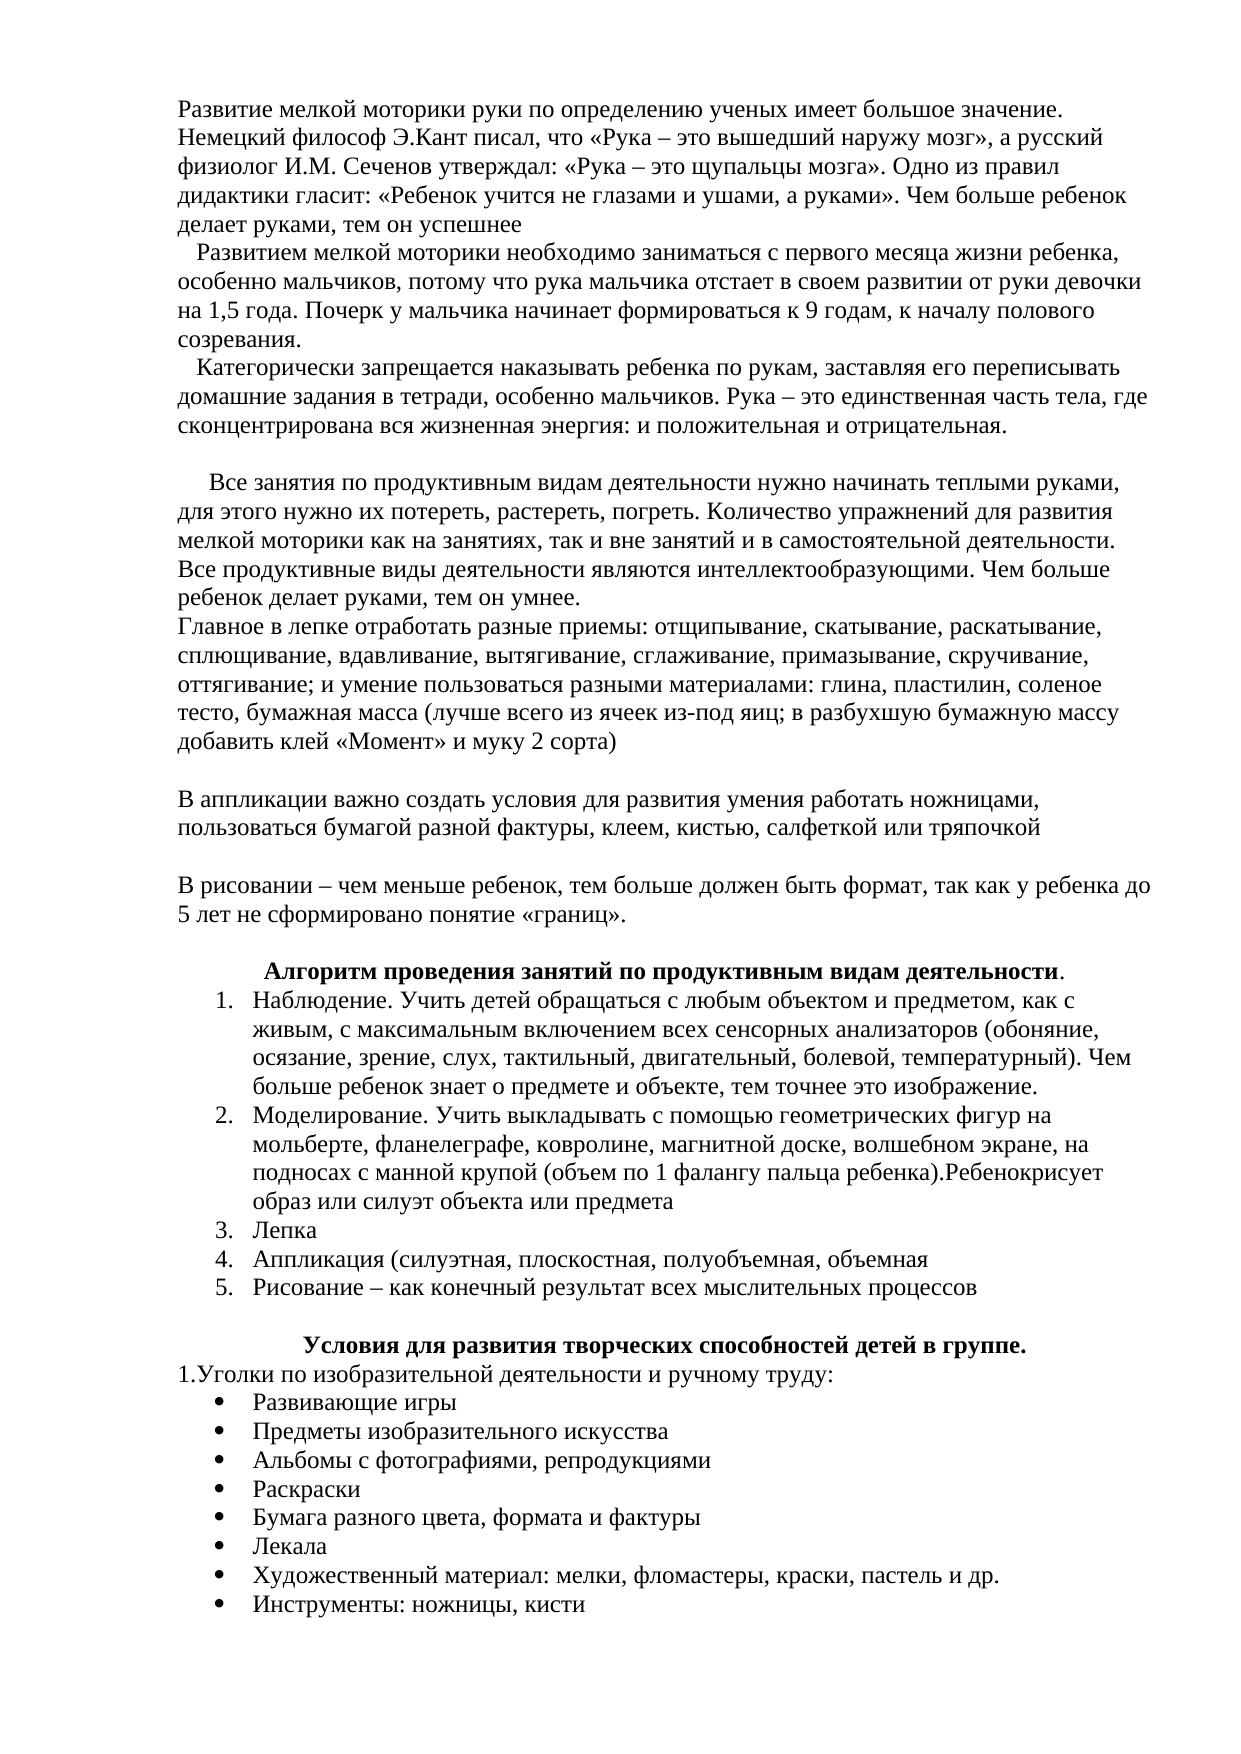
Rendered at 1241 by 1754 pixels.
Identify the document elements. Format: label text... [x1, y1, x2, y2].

list Наблюдение. Учить детей обращаться с любым объектом и предметом, как с живым, с максимальным включением всех сенсорных анализаторов (обоняние, осязание, зрение, слух, тактильный, двигательный, болевой, температурный). Чем больше ребенок знает о предмете и объекте, тем точнее это изображение. [215, 985, 1152, 1100]
text В аппликации важно создать условия для развития умения работать ножницами, пользоваться бумагой разной фактуры, клеем, кистью, салфеткой или тряпочкой [177, 784, 1152, 841]
text Условия для развития творческих способностей детей в группе. [177, 1330, 1152, 1359]
list Лепка [215, 1215, 1152, 1244]
text 1.Уголки по изобразительной деятельности и ручному труду: [177, 1359, 1152, 1387]
list Лекала [215, 1531, 1152, 1560]
text Алгоритм проведения занятий по продуктивным видам деятельности. [177, 956, 1152, 985]
text Главное в лепке отработать разные приемы: отщипывание, скатывание, раскатывание, сплющивание, вдавливание, вытягивание, сглаживание, примазывание, скручивание, оттягивание; и умение пользоваться разными материалами: глина, пластилин, соленое тесто, бумажная масса (лучше всего из ячеек из-под яиц; в разбухшую бумажную массу добавить клей «Момент» и муку 2 сорта) [177, 611, 1152, 755]
text В рисовании – чем меньше ребенок, тем больше должен быть формат, так как у ребенка до 5 лет не сформировано понятие «границ». [177, 870, 1152, 927]
text Развитием мелкой моторики необходимо заниматься с первого месяца жизни ребенка, особенно мальчиков, потому что рука мальчика отстает в своем развитии от руки девочки на 1,5 года. Почерк у мальчика начинает формироваться к 9 годам, к началу полового созревания. [177, 237, 1152, 352]
list Моделирование. Учить выкладывать с помощью геометрических фигур на мольберте, фланелеграфе, ковролине, магнитной доске, волшебном экране, на подносах с манной крупой (объем по 1 фалангу пальца ребенка).Ребенокрисует образ или силуэт объекта или предмета [215, 1100, 1152, 1215]
list Аппликация (силуэтная, плоскостная, полуобъемная, объемная [215, 1244, 1152, 1272]
text Все занятия по продуктивным видам деятельности нужно начинать теплыми руками, для этого нужно их потереть, растереть, погреть. Количество упражнений для развития мелкой моторики как на занятиях, так и вне занятий и в самостоятельной деятельности. [177, 467, 1152, 554]
text Развитие мелкой моторики руки по определению ученых имеет большое значение. Немецкий философ Э.Кант писал, что «Рука – это вышедший наружу мозг», а русский физиолог И.М. Сеченов утверждал: «Рука – это щупальцы мозга». Одно из правил дидактики гласит: «Ребенок учится не глазами и ушами, а руками». Чем больше ребенок делает руками, тем он успешнее [177, 94, 1152, 237]
list Альбомы с фотографиями, репродукциями [215, 1445, 1152, 1474]
list Художественный материал: мелки, фломастеры, краски, пастель и др. [215, 1560, 1152, 1589]
list Рисование – как конечный результат всех мыслительных процессов [215, 1272, 1152, 1301]
list Раскраски [215, 1474, 1152, 1502]
text Все продуктивные виды деятельности являются интеллектообразующими. Чем больше ребенок делает руками, тем он умнее. [177, 554, 1152, 611]
list Бумага разного цвета, формата и фактуры [215, 1502, 1152, 1531]
list Предметы изобразительного искусства [215, 1416, 1152, 1445]
text Категорически запрещается наказывать ребенка по рукам, заставляя его переписывать домашние задания в тетради, особенно мальчиков. Рука – это единственная часть тела, где сконцентрирована вся жизненная энергия: и положительная и отрицательная. [177, 352, 1152, 439]
list Развивающие игры [215, 1387, 1152, 1416]
list Инструменты: ножницы, кисти [215, 1589, 1152, 1617]
